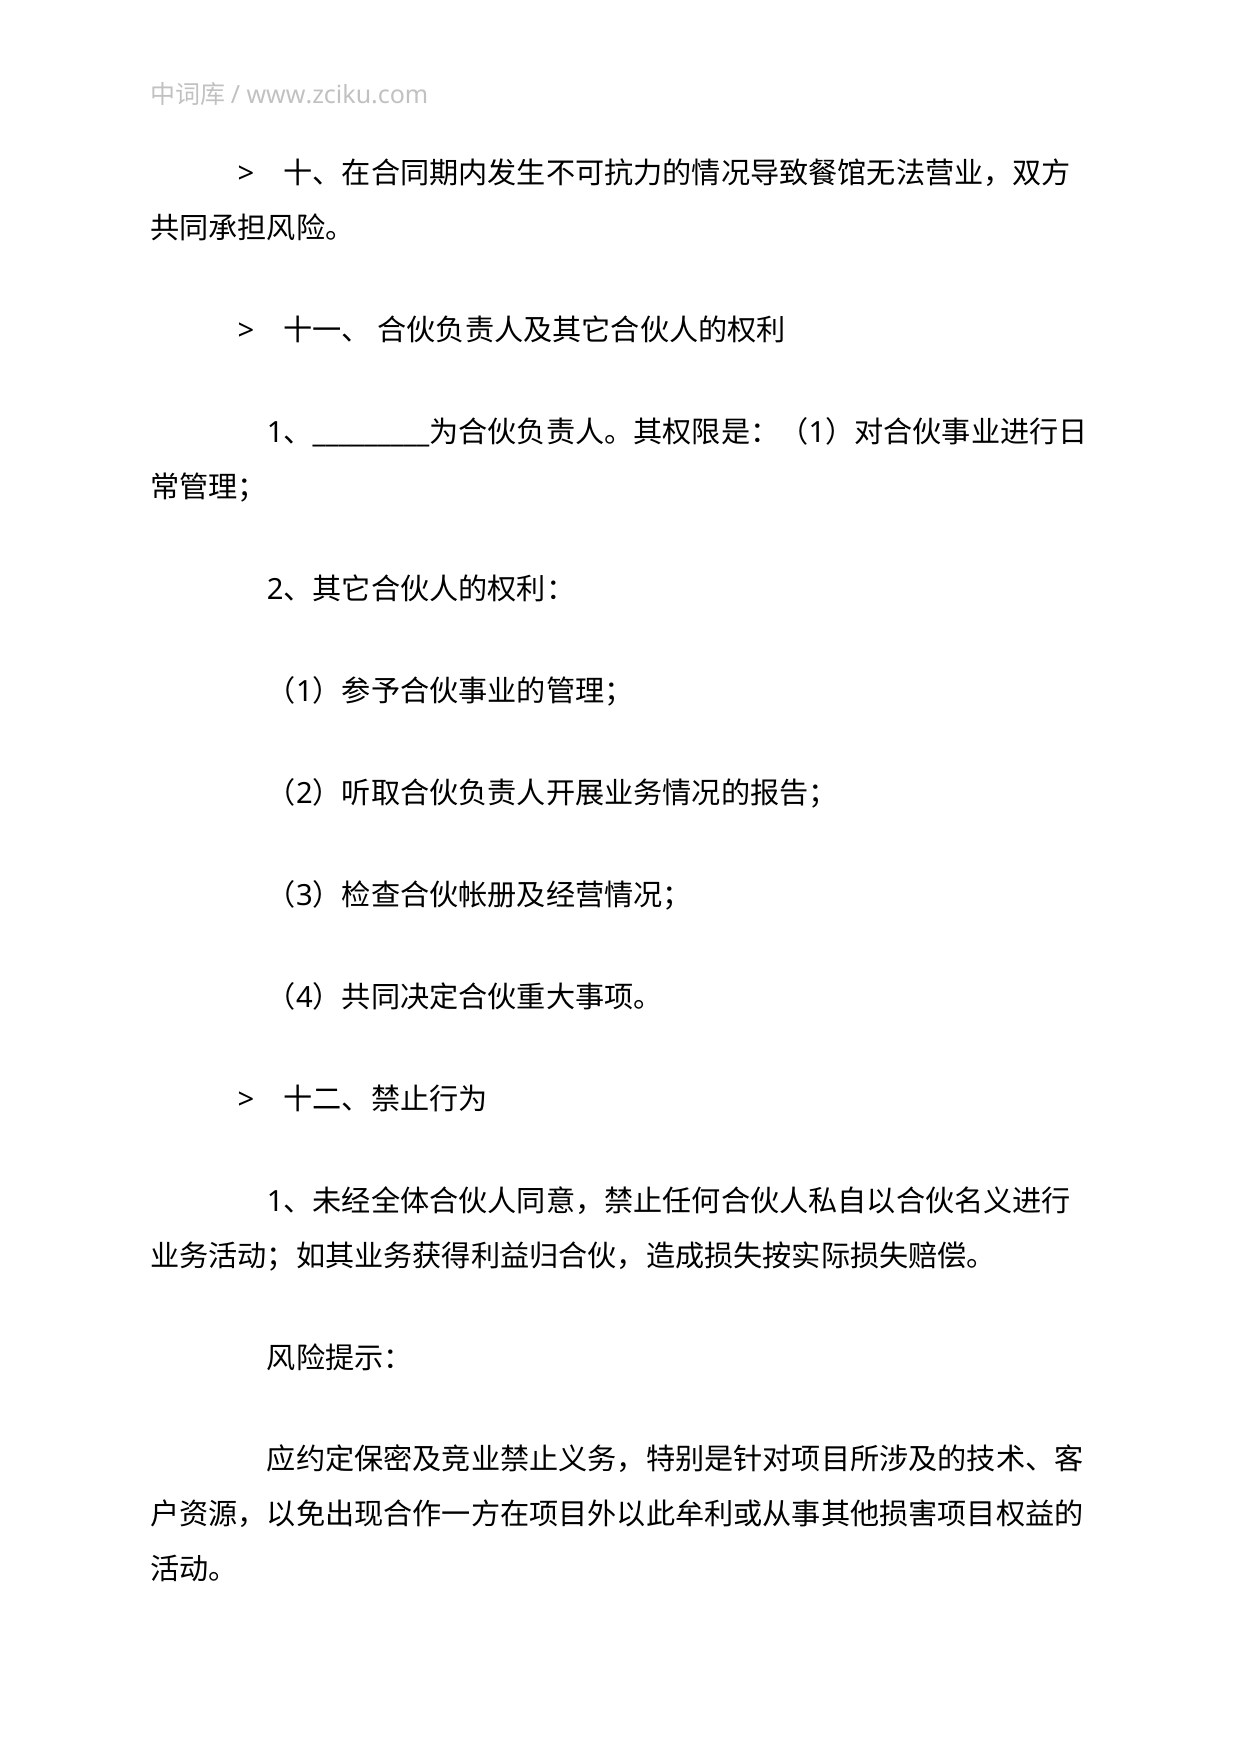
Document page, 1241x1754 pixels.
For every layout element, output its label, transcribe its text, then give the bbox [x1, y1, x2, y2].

text （4）共同决定合伙重大事项。 [150, 973, 1090, 1016]
text > 十一、 合伙负责人及其它合伙人的权利 [150, 307, 1090, 349]
text 风险提示： [150, 1334, 1090, 1376]
text （2）听取合伙负责人开展业务情况的报告； [150, 769, 1090, 812]
text 1、未经全体合伙人同意，禁止任何合伙人私自以合伙名义进行业务活动；如其业务获得利益归合伙，造成损失按实际损失赔偿。 [150, 1177, 1090, 1275]
text （1）参予合伙事业的管理； [150, 667, 1090, 710]
text 1、_________为合伙负责人。其权限是：（1）对合伙事业进行日常管理； [150, 409, 1090, 506]
text 2、其它合伙人的权利： [150, 566, 1090, 608]
text > 十、在合同期内发生不可抗力的情况导致餐馆无法营业，双方共同承担风险。 [150, 150, 1090, 247]
text 应约定保密及竞业禁止义务，特别是针对项目所涉及的技术、客户资源，以免出现合作一方在项目外以此牟利或从事其他损害项目权益的活动。 [150, 1436, 1090, 1588]
text （3）检查合伙帐册及经营情况； [150, 871, 1090, 914]
text > 十二、禁止行为 [150, 1075, 1090, 1118]
